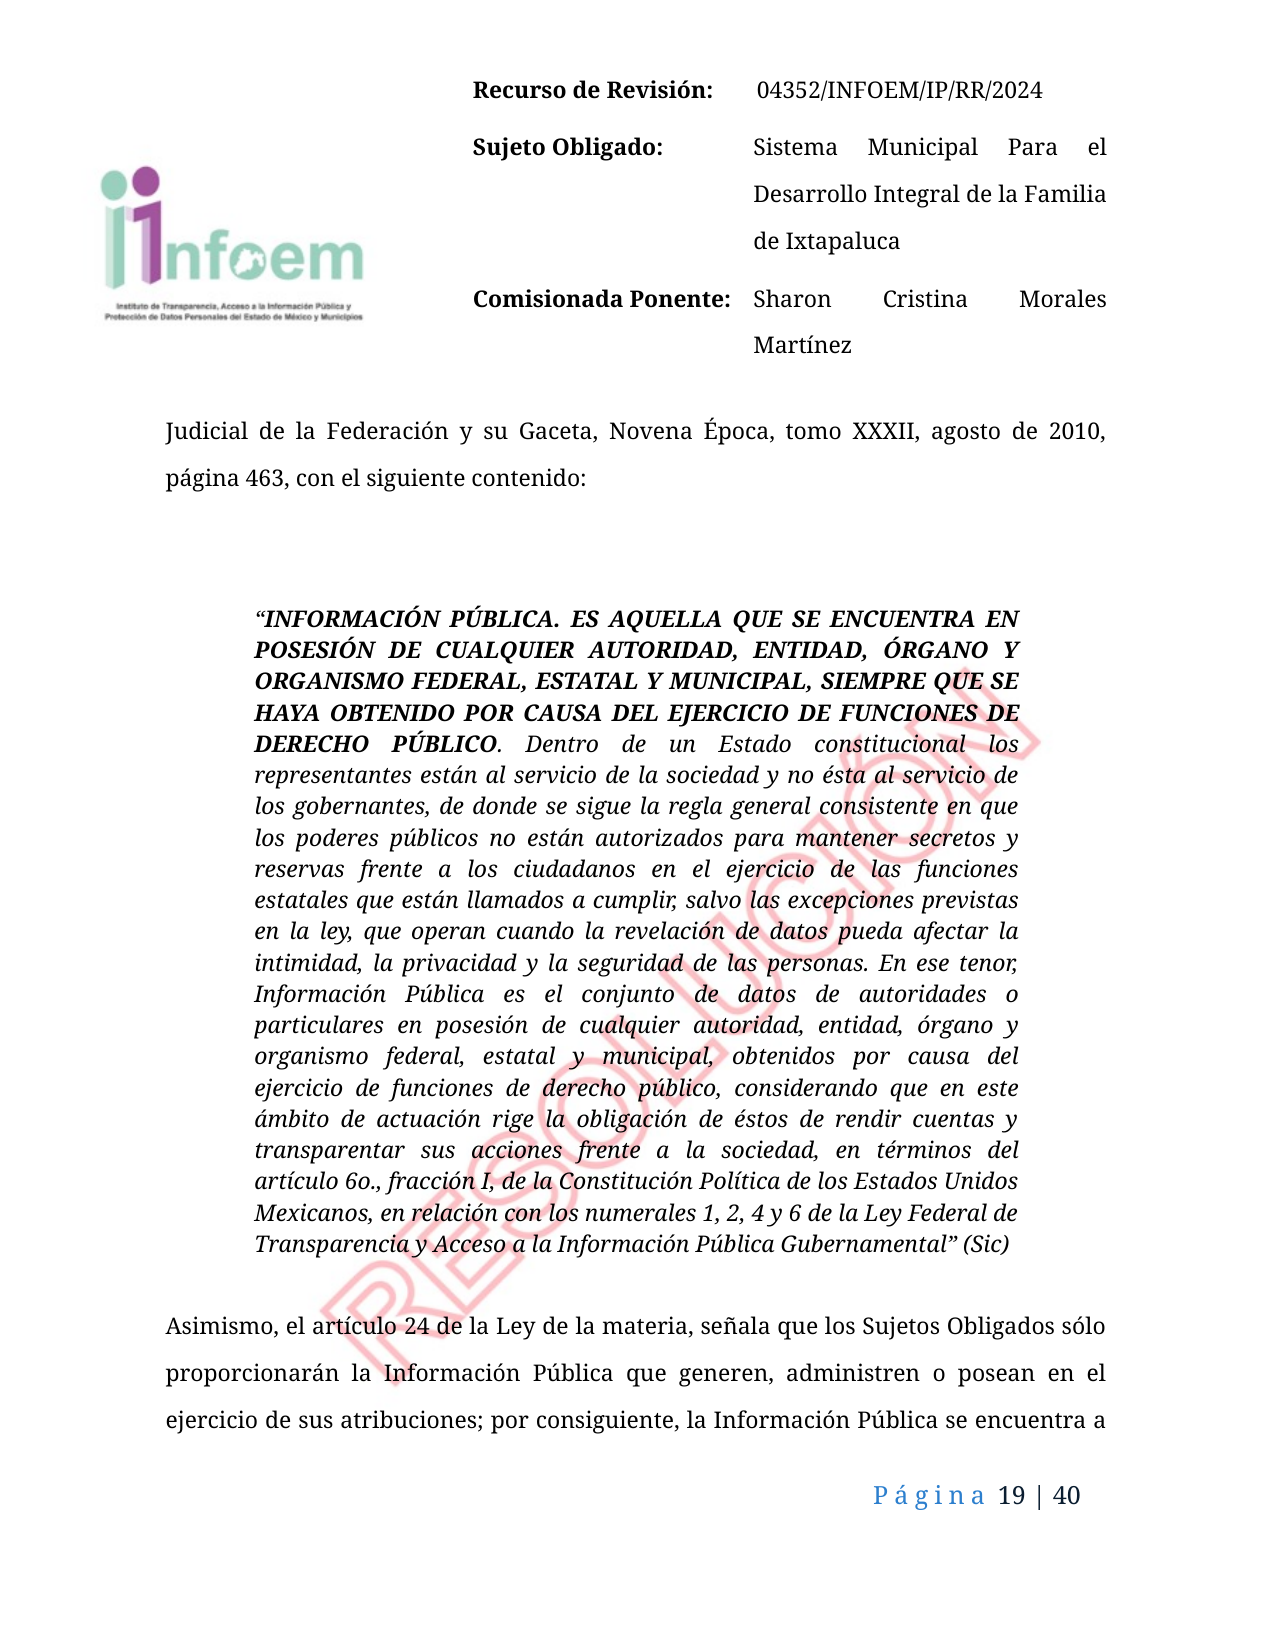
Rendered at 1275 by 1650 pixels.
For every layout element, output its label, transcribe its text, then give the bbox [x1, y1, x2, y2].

title “INFORMACIÓN PÚBLICA. ES AQUELLA QUE SE ENCUENTRA EN POSESIÓN DE CUALQUIER AUTORIDAD, ENTIDAD, ÓRGANO Y ORGANISMO FEDERAL, ESTATAL Y MUNICIPAL, SIEMPRE QUE SE HAYA OBTENIDO POR CAUSA DEL EJERCICIO DE FUNCIONES DE DERECHO PÚBLICO. Dentro de un Estado constitucional los representantes están al servicio de la sociedad y no ésta al servicio de los gobernantes, de donde se sigue la regla general consistente en que los poderes públicos no están autorizados para mantener secretos y reservas frente a los ciudadanos en el ejercicio de las funciones estatales que están llamados a cumplir, salvo las excepciones previstas en la ley, que operan cuando la revelación de datos pueda afectar la intimidad, la privacidad y la seguridad de las personas. En ese tenor, Información Pública es el conjunto de datos de autoridades o particulares en posesión de cualquier autoridad, entidad, órgano y organismo federal, estatal y municipal, obtenidos por causa del ejercicio de funciones de derecho público, considerando que en este ámbito de actuación rige la obligación de éstos de rendir cuentas y transparentar sus acciones frente a la sociedad, en términos del artículo 6o., fracción I, de la Constitución Política de los Estados Unidos Mexicanos, en relación con los numerales 1, 2, 4 y 6 de la Ley Federal de Transparencia y Acceso a la Información Pública Gubernamental” (Sic) [254, 603, 1022, 1259]
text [165, 415, 1107, 493]
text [165, 1310, 1107, 1435]
picture [0, 102, 1275, 1650]
